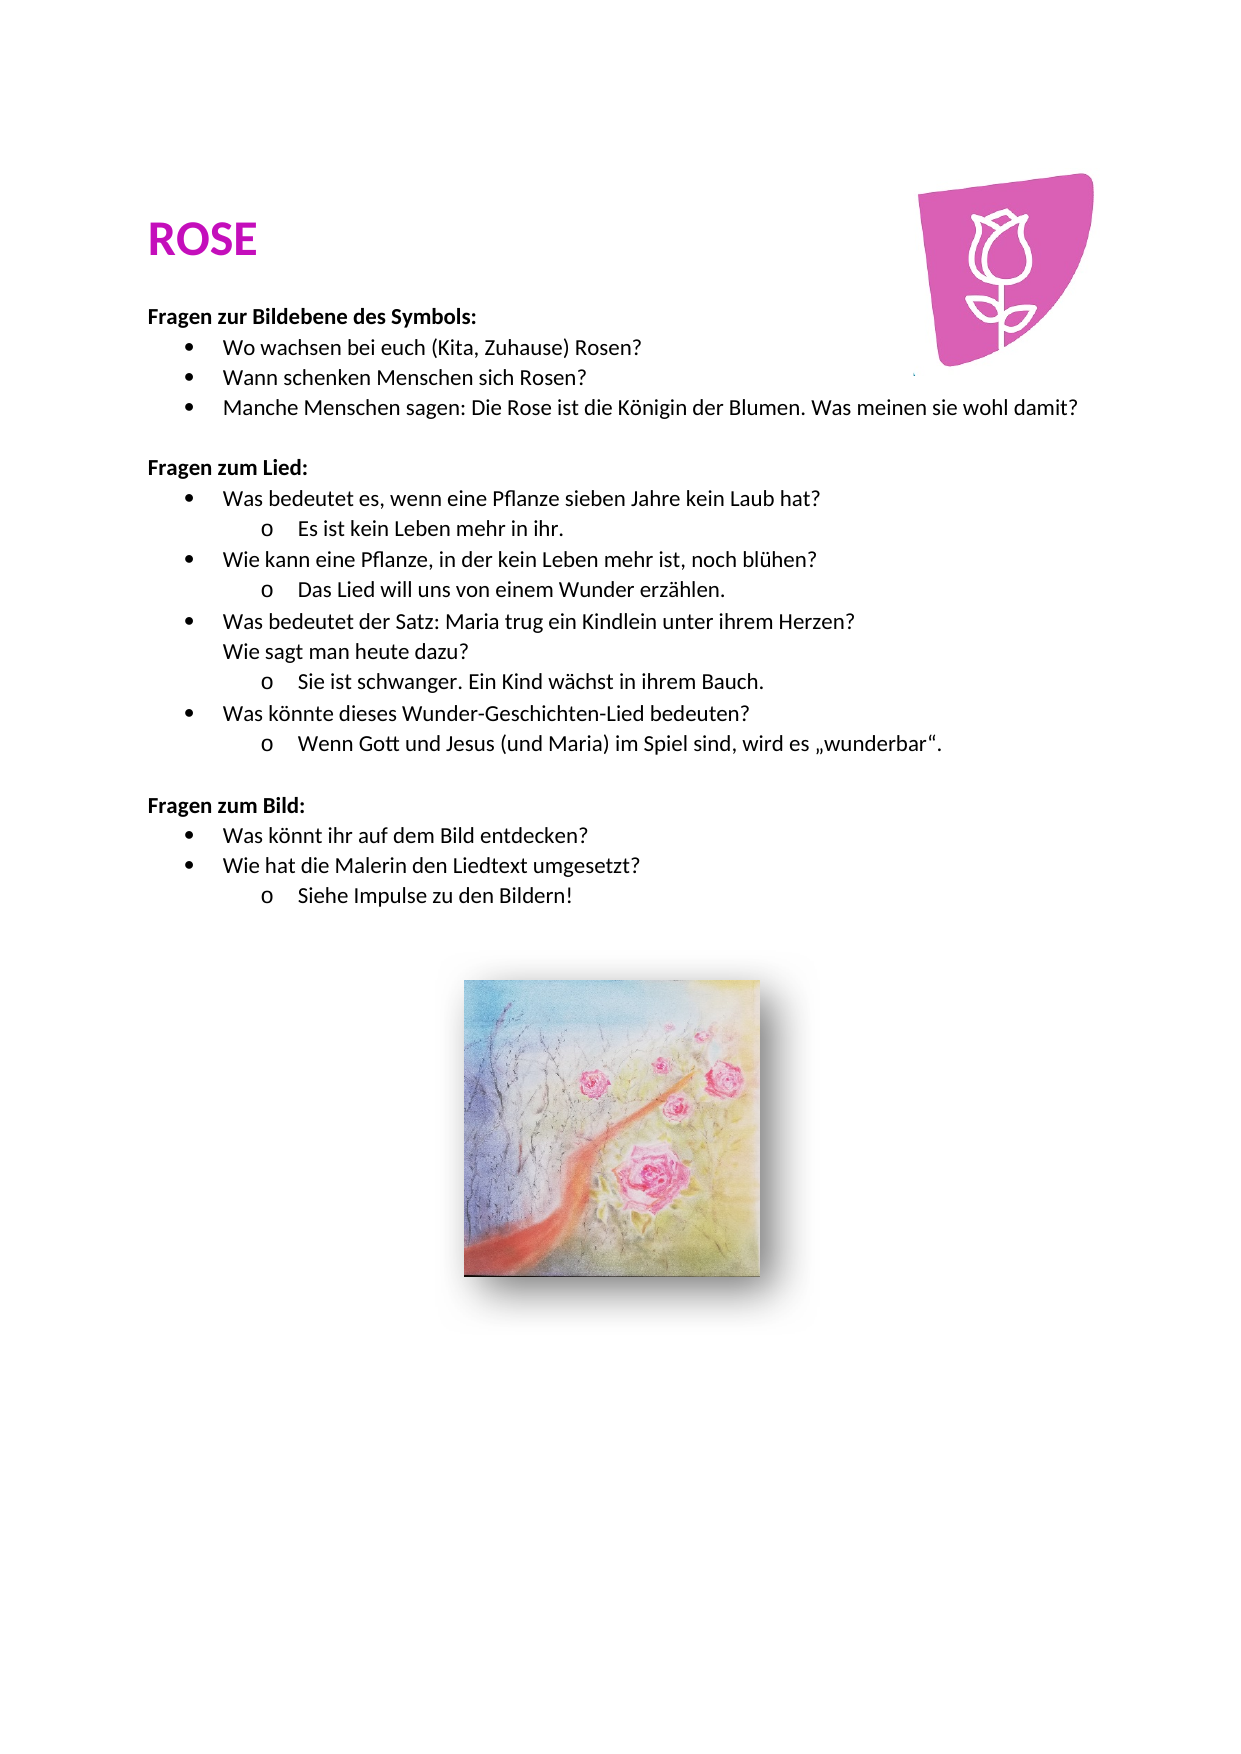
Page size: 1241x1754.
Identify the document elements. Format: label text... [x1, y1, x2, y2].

list Es ist kein Leben mehr in ihr. [260, 514, 1093, 543]
list Was bedeutet es, wenn eine Pflanze sieben Jahre kein Laub hat? [185, 484, 1093, 512]
text ROSE [148, 206, 1093, 267]
list Wo wachsen bei euch (Kita, Zuhause) Rosen? [185, 333, 1093, 361]
list Sie ist schwanger. Ein Kind wächst in ihrem Bauch. [260, 667, 1093, 697]
list Manche Menschen sagen: Die Rose ist die Königin der Blumen. Was meinen sie wohl damit? [185, 393, 1093, 421]
picture [464, 980, 760, 1277]
list Was könnte dieses Wunder-Geschichten-Lied bedeuten? [185, 699, 1093, 727]
list Was könnt ihr auf dem Bild entdecken? [185, 821, 1093, 849]
text Fragen zum Lied: [148, 453, 1093, 482]
list Das Lied will uns von einem Wunder erzählen. [260, 576, 1093, 605]
list Wie hat die Malerin den Liedtext umgesetzt? [185, 851, 1093, 879]
list Wie kann eine Pflanze, in der kein Leben mehr ist, noch blühen? [185, 545, 1093, 573]
list Wenn Gott und Jesus (und Maria) im Spiel sind, wird es „wunderbar“. [260, 729, 1093, 758]
text Fragen zur Bildebene des Symbols: [148, 302, 1093, 331]
list Siehe Impulse zu den Bildern! [260, 881, 1093, 911]
picture [913, 168, 1102, 376]
list Was bedeutet der Satz: Maria trug ein Kindlein unter ihrem Herzen? [185, 607, 1093, 635]
text Fragen zum Bild: [148, 791, 1093, 819]
list Wann schenken Menschen sich Rosen? [185, 363, 1093, 391]
list Wie sagt man heute dazu? [223, 637, 1093, 665]
